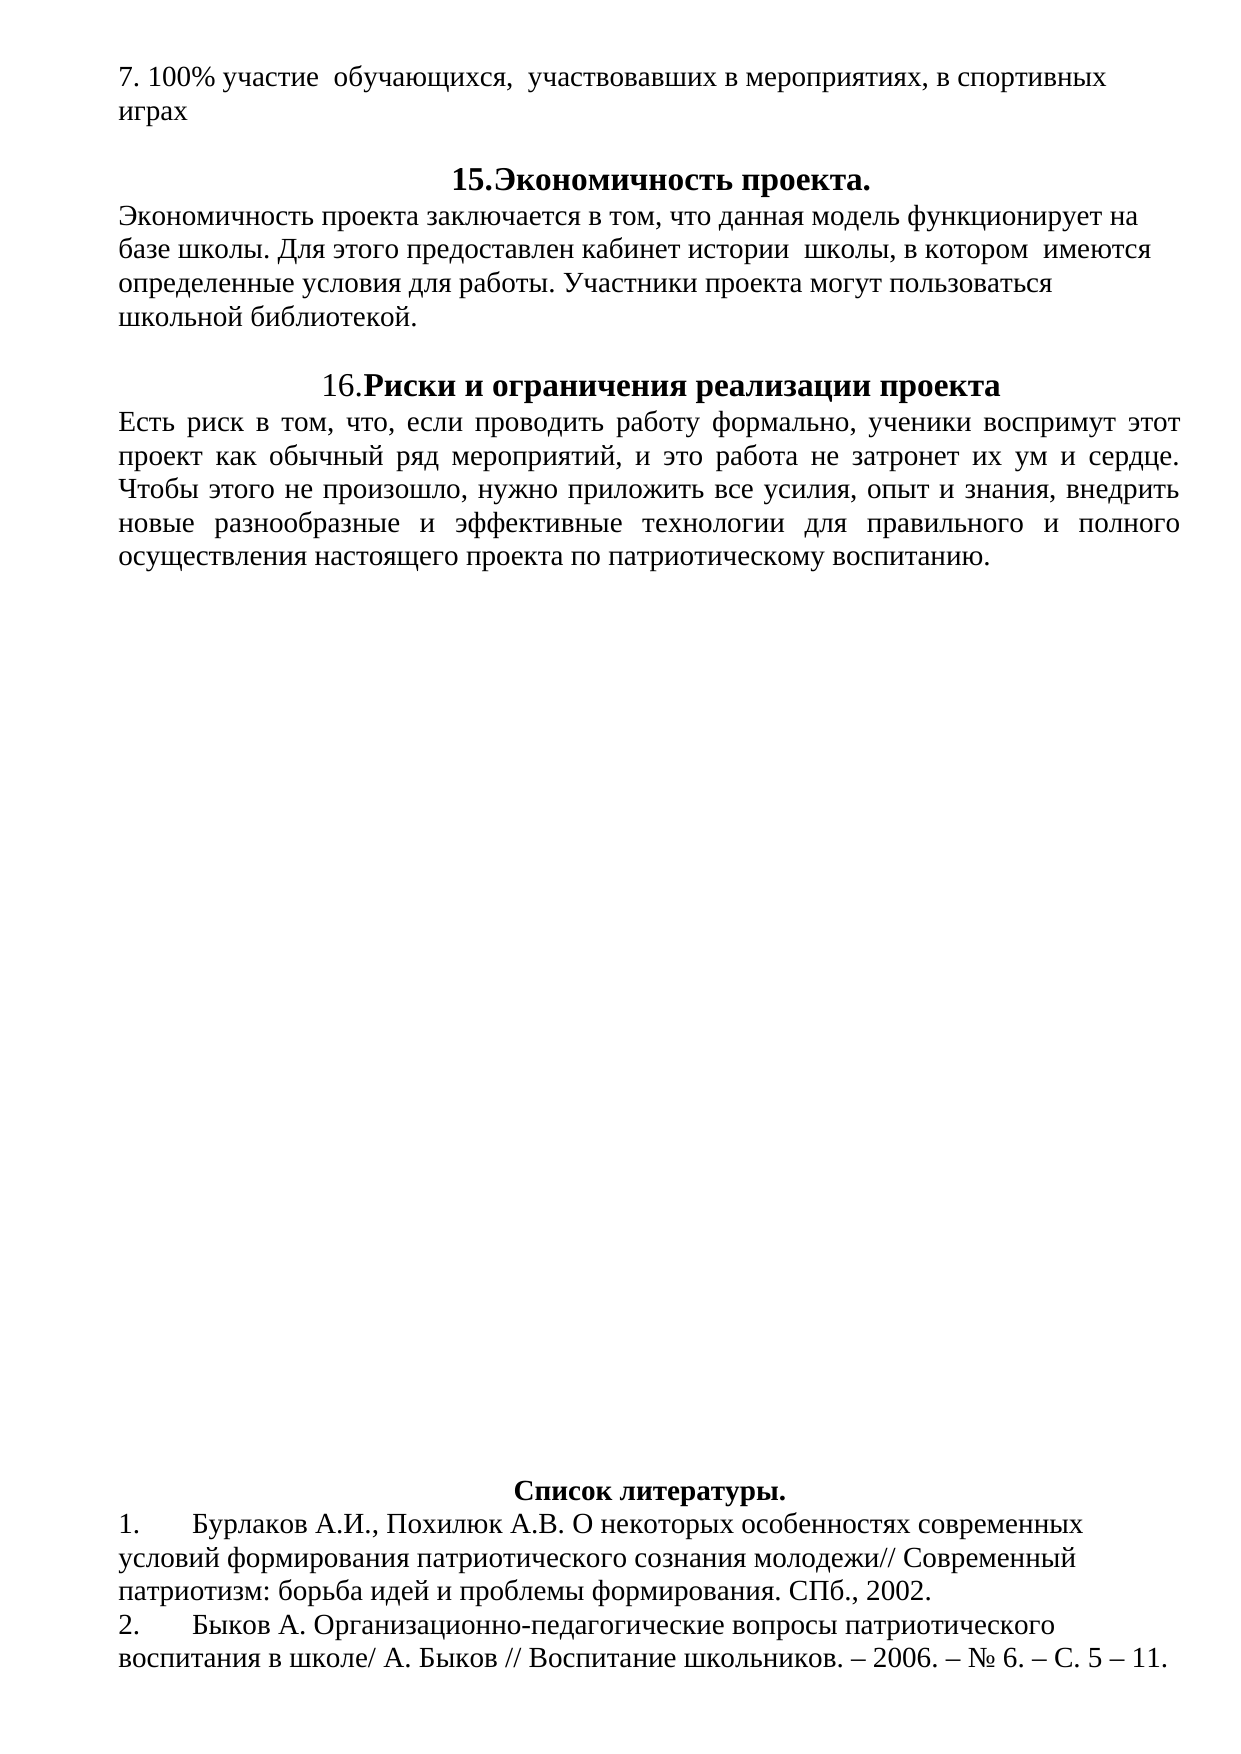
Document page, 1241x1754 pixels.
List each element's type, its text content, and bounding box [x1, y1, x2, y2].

text 7. 100% участие обучающихся, участвовавших в мероприятиях, в спортивных играх [118, 59, 1181, 126]
list Экономичность проекта. [141, 160, 1181, 198]
list Бурлаков А.И., Похилюк А.В. О некоторых особенностях современных условий формирования патриотического сознания молодежи// Современный патриотизм: борьба идей и проблемы формирования. СПб., 2002. [118, 1506, 1181, 1607]
list Риски и ограничения реализации проекта [141, 366, 1181, 404]
list Быков А. Организационно-педагогические вопросы патриотического воспитания в школе/ А. Быков // Воспитание школьников. – 2006. – № 6. – С. 5 – 11. [118, 1607, 1181, 1674]
text Список литературы. [118, 1473, 1181, 1506]
text Есть риск в том, что, если проводить работу формально, ученики воспримут этот проект как обычный ряд мероприятий, и это работа не затронет их ум и сердце. Чтобы этого не произошло, нужно приложить все усилия, опыт и знания, внедрить новые разнообразные и эффективные технологии для правильного и полного осуществления настоящего проекта по патриотическому воспитанию. [118, 404, 1181, 572]
text Экономичность проекта заключается в том, что данная модель функционирует на базе школы. Для этого предоставлен кабинет истории школы, в котором имеются определенные условия для работы. Участники проекта могут пользоваться школьной библиотекой. [118, 198, 1181, 332]
